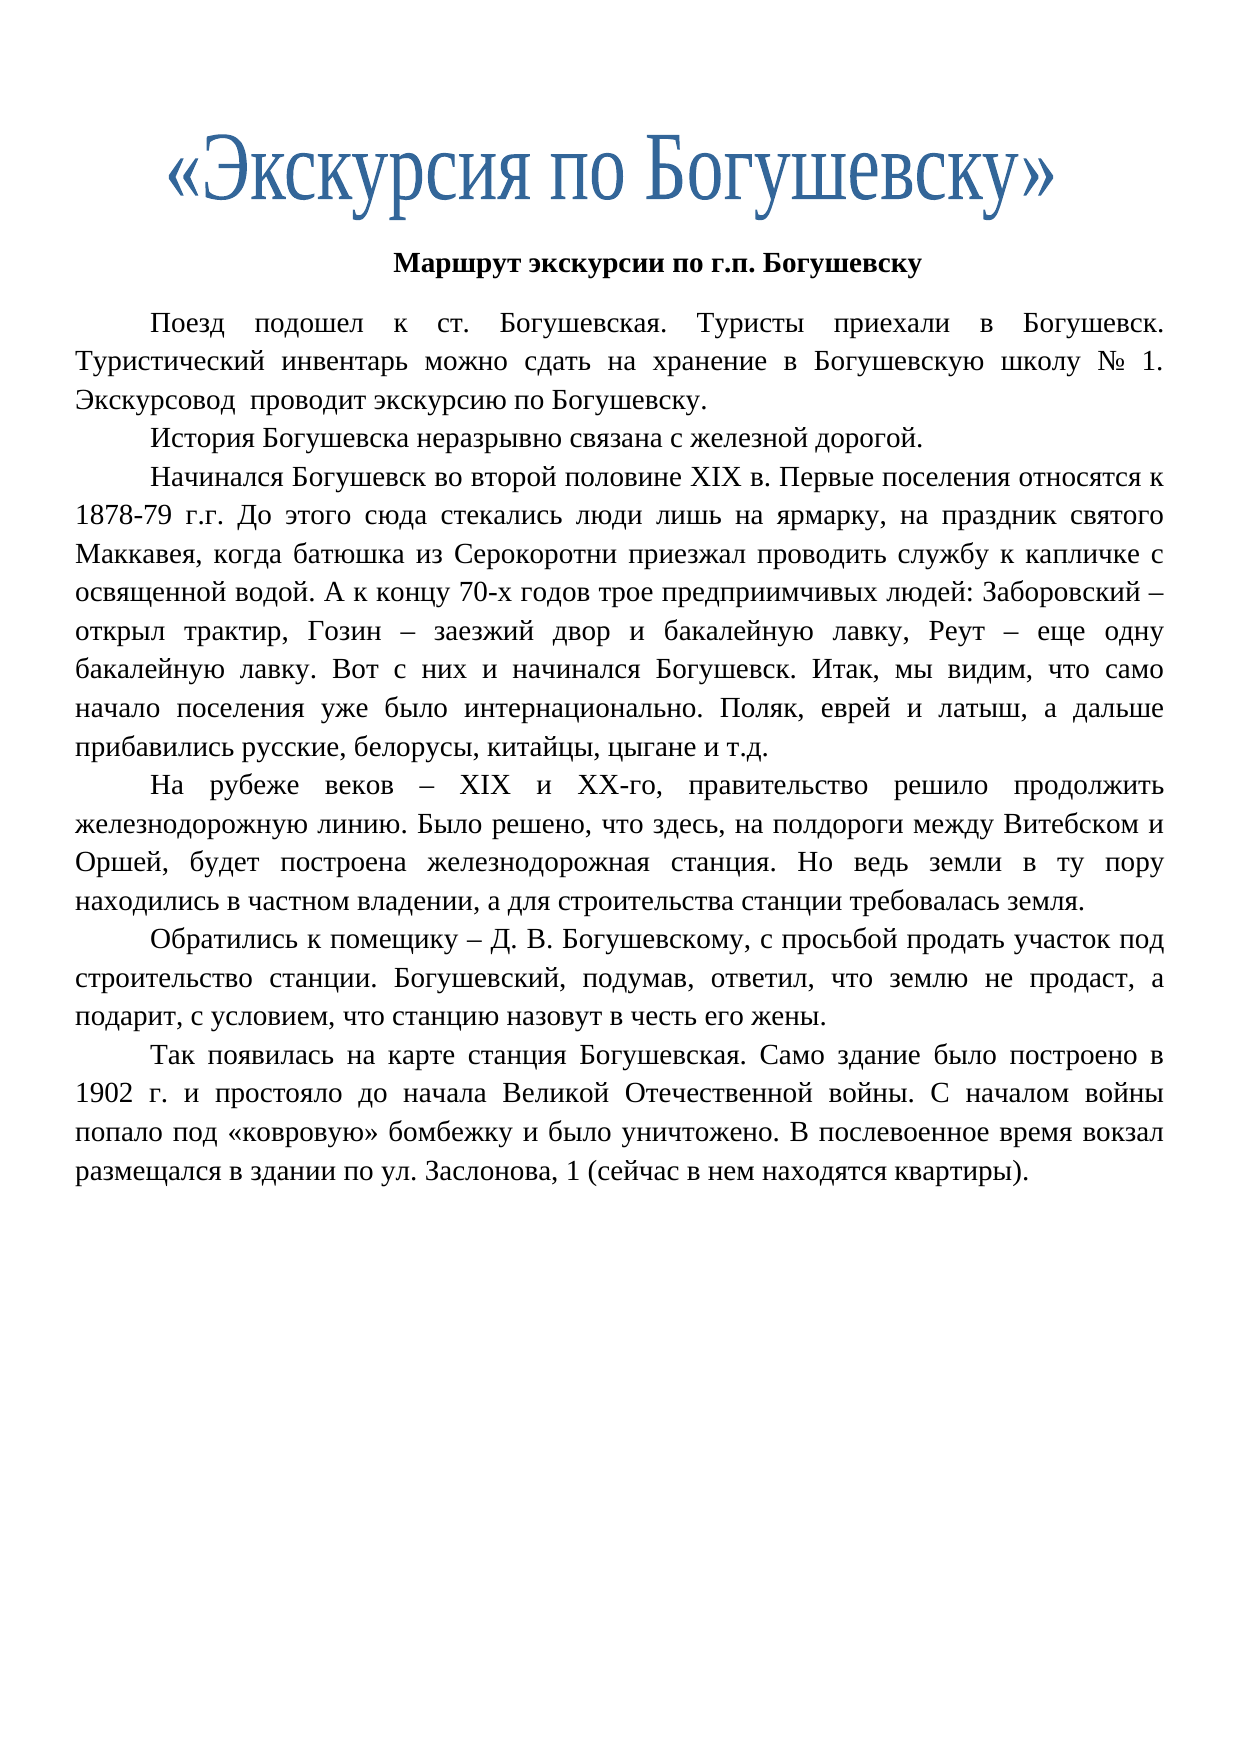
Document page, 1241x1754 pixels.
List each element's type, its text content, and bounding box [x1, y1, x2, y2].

text Начинался Богушевск во второй половине XIX в. Первые поселения относятся к 1878-79 г.г. До этого сюда стекались люди лишь на ярмарку, на праздник святого Маккавея, когда батюшка из Серокоротни приезжал проводить службу к капличке с освященной водой. А к концу 70-х годов трое предприимчивых людей: Заборовский – открыл трактир, Гозин – заезжий двор и бакалейную лавку, Реут – еще одну бакалейную лавку. Вот с них и начинался Богушевск. Итак, мы видим, что само начало поселения уже было интернационально. Поляк, еврей и латыш, а дальше прибавились русские, белорусы, китайцы, цыгане и т.д. [75, 459, 1165, 762]
text Маршрут экскурсии по г.п. Богушевску [75, 245, 1165, 279]
text Обратились к помещику – Д. В. Богушевскому, с просьбой продать участок под строительство станции. Богушевский, подумав, ответил, что землю не продаст, а подарит, с условием, что станцию назовут в честь его жены. [75, 921, 1165, 1032]
text История Богушевска неразрывно связана с железной дорогой. [75, 420, 1165, 454]
text Так появилась на карте станция Богушевская. Само здание было построено в 1902 г. и простояло до начала Великой Отечественной войны. С началом войны попало под «ковровую» бомбежку и было уничтожено. В послевоенное время вокзал размещался в здании по ул. Заслонова, 1 (сейчас в нем находятся квартиры). [75, 1037, 1165, 1186]
text Поезд подошел к ст. Богушевская. Туристы приехали в Богушевск. Туристический инвентарь можно сдать на хранение в Богушевскую школу № 1. Экскурсовод проводит экскурсию по Богушевску. [75, 305, 1165, 415]
text На рубеже веков – XIX и XX-го, правительство решило продолжить железнодорожную линию. Было решено, что здесь, на полдороги между Витебском и Оршей, будет построена железнодорожная станция. Но ведь земли в ту пору находились в частном владении, а для строительства станции требовалась земля. [75, 767, 1165, 916]
